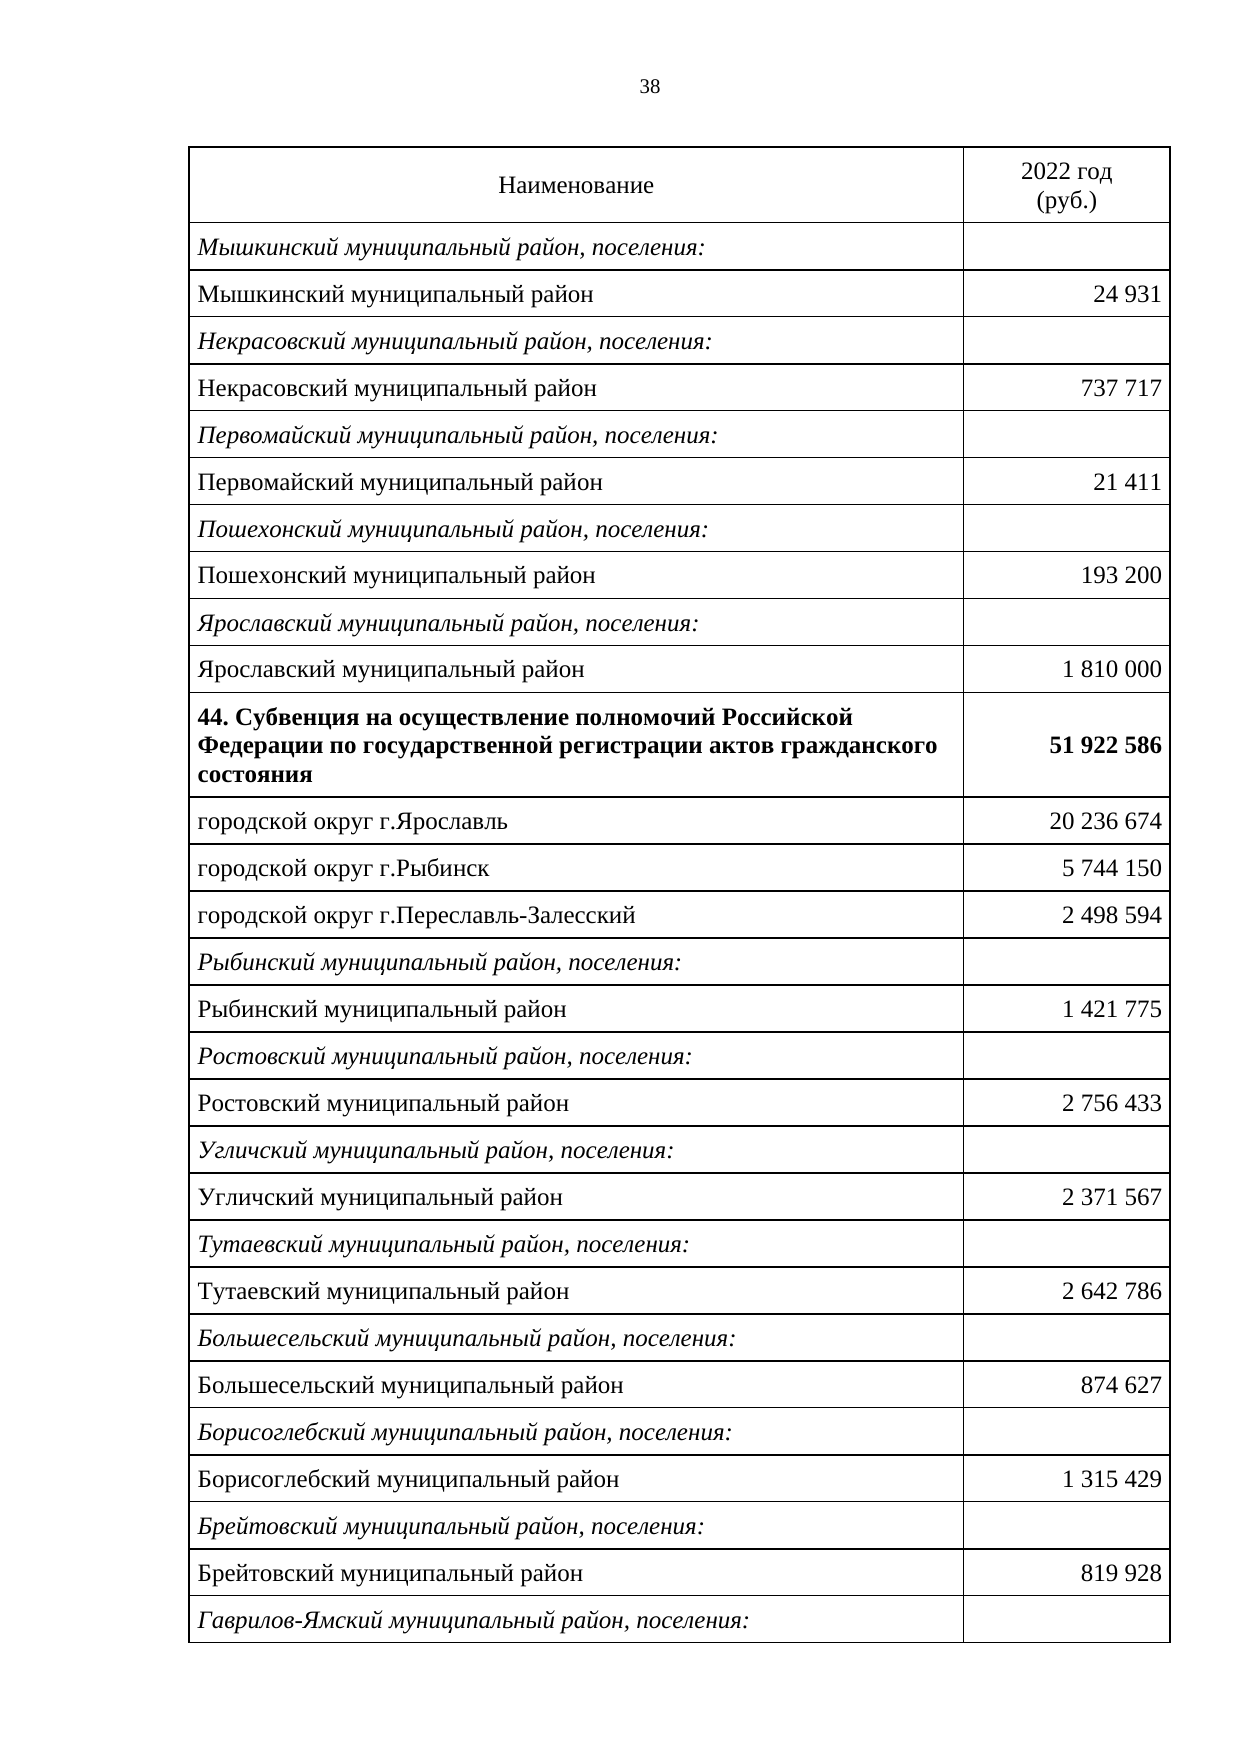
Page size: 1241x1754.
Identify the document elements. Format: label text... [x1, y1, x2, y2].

table_cell городской округ г.Рыбинск [190, 845, 963, 890]
table_cell [964, 1033, 1169, 1078]
table_cell [964, 1221, 1169, 1266]
table_cell 819 928 [964, 1550, 1169, 1595]
table_cell Рыбинский муниципальный район [190, 986, 963, 1031]
table_header [190, 148, 963, 222]
table_cell Тутаевский муниципальный район, поселения: [190, 1221, 963, 1266]
table_cell Ростовский муниципальный район [190, 1080, 963, 1125]
table_cell [964, 939, 1169, 984]
table_cell Мышкинский муниципальный район [190, 271, 963, 316]
table_cell [964, 1315, 1169, 1360]
table_cell 1 421 775 [964, 986, 1169, 1031]
table_cell [964, 1127, 1169, 1172]
table_cell 21 411 [964, 458, 1169, 504]
table_cell Угличский муниципальный район [190, 1174, 963, 1219]
table_cell 2 371 567 [964, 1174, 1169, 1219]
table_cell Брейтовский муниципальный район, поселения: [190, 1502, 963, 1548]
table_cell [964, 1502, 1169, 1548]
table_cell Пошехонский муниципальный район, поселения: [190, 505, 963, 551]
table_cell [964, 223, 1169, 269]
table_cell [964, 599, 1169, 645]
table_cell [964, 505, 1169, 551]
table_cell Пошехонский муниципальный район [190, 552, 963, 598]
table_cell Некрасовский муниципальный район, поселения: [190, 317, 963, 363]
table_cell Ярославский муниципальный район, поселения: [190, 599, 963, 645]
table_cell Угличский муниципальный район, поселения: [190, 1127, 963, 1172]
table_cell Борисоглебский муниципальный район, поселения: [190, 1408, 963, 1454]
table_cell Некрасовский муниципальный район [190, 365, 963, 410]
table_cell 874 627 [964, 1362, 1169, 1407]
table_cell Брейтовский муниципальный район [190, 1550, 963, 1595]
table_cell 5 744 150 [964, 845, 1169, 890]
table_header [964, 148, 1169, 222]
table_cell Рыбинский муниципальный район, поселения: [190, 939, 963, 984]
table_cell 737 717 [964, 365, 1169, 410]
table_cell городской округ г.Переславль-Залесский [190, 892, 963, 937]
table_cell 2 756 433 [964, 1080, 1169, 1125]
table_cell [964, 1408, 1169, 1454]
table_cell [964, 1596, 1169, 1642]
table_cell Ростовский муниципальный район, поселения: [190, 1033, 963, 1078]
table_cell Тутаевский муниципальный район [190, 1268, 963, 1313]
table_cell 51 922 586 [964, 693, 1169, 796]
table_cell Мышкинский муниципальный район, поселения: [190, 223, 963, 269]
table_cell [964, 317, 1169, 363]
table_cell 44. Субвенция на осуществление полномочий Российской Федерации по государственной регистрации актов гражданского состояния [190, 693, 963, 796]
table_cell 20 236 674 [964, 798, 1169, 843]
table_cell городской округ г.Ярославль [190, 798, 963, 843]
table_cell 24 931 [964, 271, 1169, 316]
table_cell Первомайский муниципальный район, поселения: [190, 411, 963, 457]
table_cell 1 810 000 [964, 646, 1169, 692]
table_cell Борисоглебский муниципальный район [190, 1456, 963, 1501]
table_cell 2 642 786 [964, 1268, 1169, 1313]
table_cell Большесельский муниципальный район [190, 1362, 963, 1407]
table_cell Первомайский муниципальный район [190, 458, 963, 504]
table_cell Большесельский муниципальный район, поселения: [190, 1315, 963, 1360]
table_cell Ярославский муниципальный район [190, 646, 963, 692]
table_cell Гаврилов-Ямский муниципальный район, поселения: [190, 1596, 963, 1642]
table_cell 2 498 594 [964, 892, 1169, 937]
table_cell 1 315 429 [964, 1456, 1169, 1501]
table_cell 193 200 [964, 552, 1169, 598]
table_cell [964, 411, 1169, 457]
